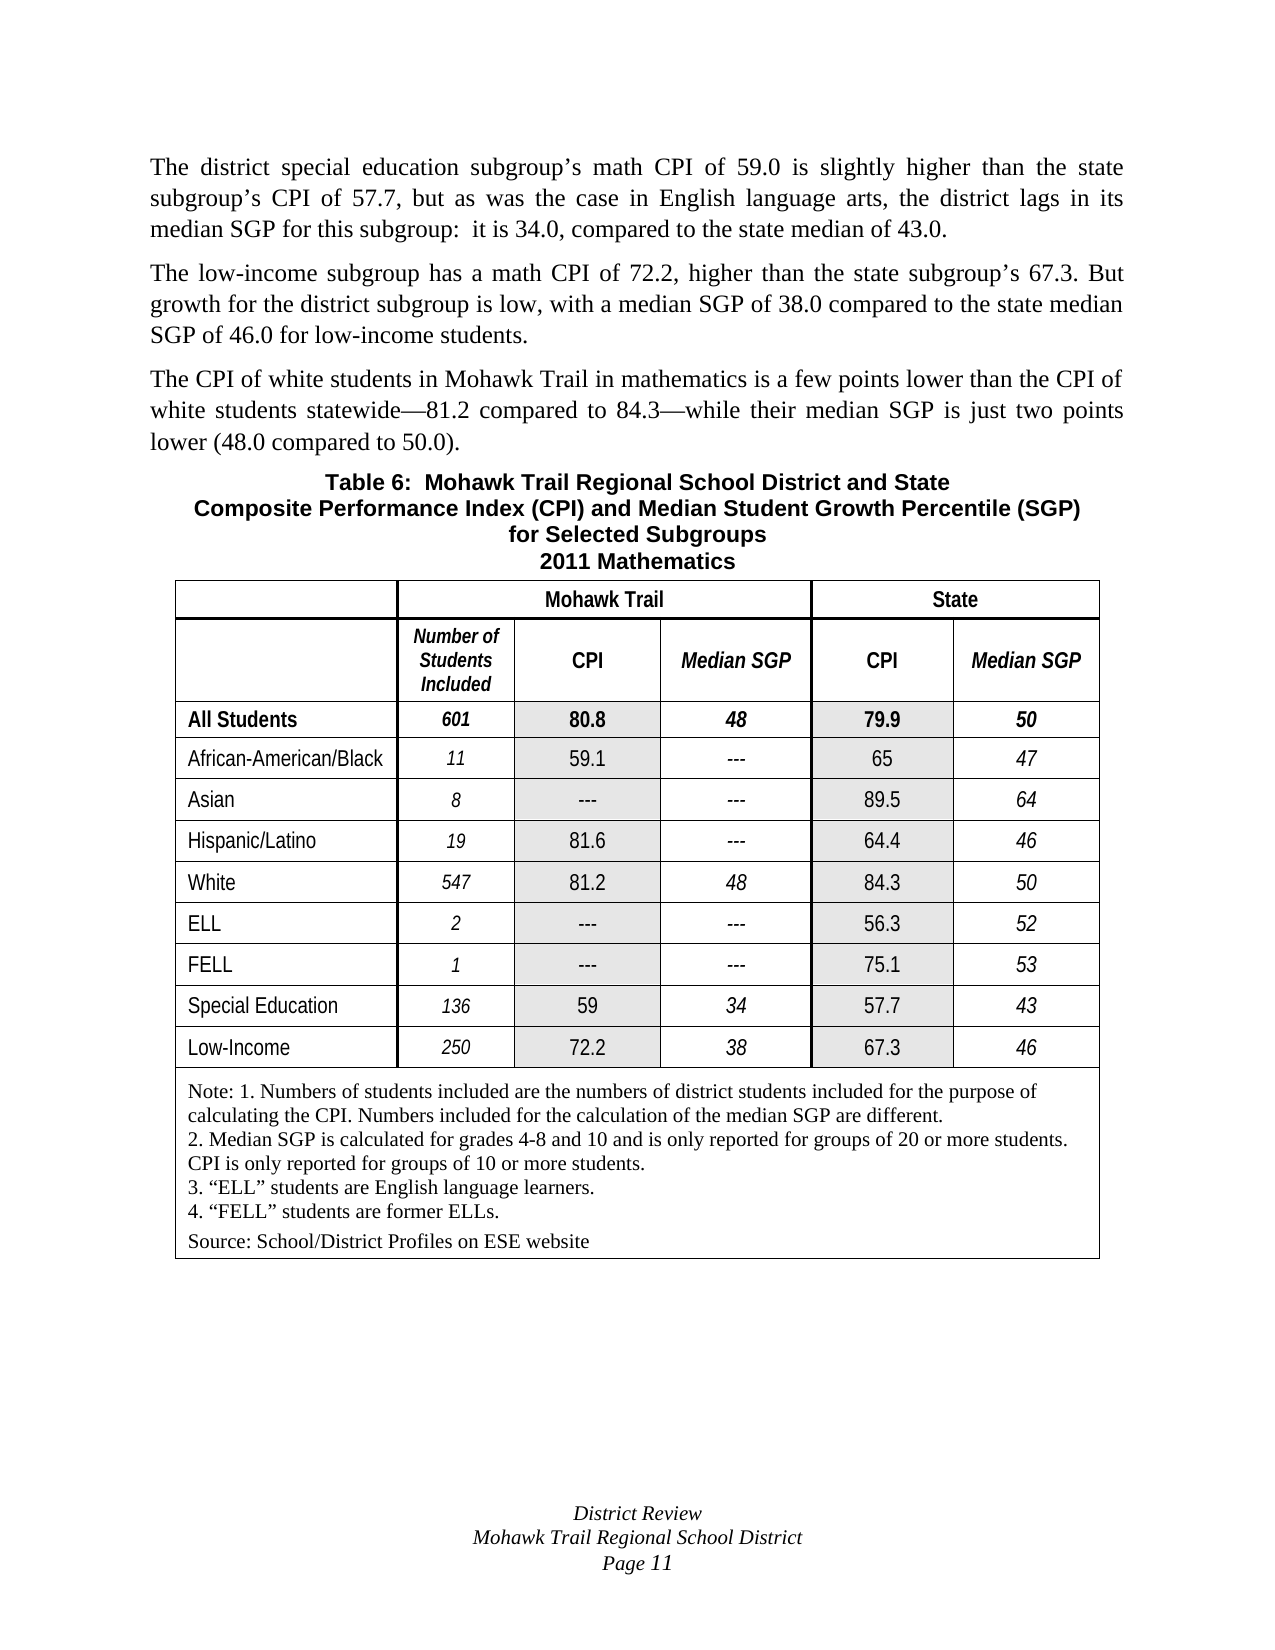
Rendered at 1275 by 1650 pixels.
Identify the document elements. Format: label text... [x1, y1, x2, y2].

table_cell White [176, 862, 396, 902]
table_cell 65 [813, 738, 953, 778]
table_cell 52 [954, 903, 1099, 943]
table_cell 56.3 [813, 903, 953, 943]
table_header [176, 581, 396, 617]
table_cell 601 [399, 702, 514, 737]
table_cell 64 [954, 779, 1099, 819]
table_cell 75.1 [813, 944, 953, 984]
table_cell Low-Income [176, 1027, 396, 1067]
text 2011 Mathematics [150, 548, 1125, 574]
table_cell African-American/Black [176, 738, 396, 778]
table_cell 250 [399, 1027, 514, 1067]
table_cell FELL [176, 944, 396, 984]
table_cell 80.8 [515, 702, 660, 737]
table_cell --- [515, 944, 660, 984]
table_cell 2 [399, 903, 514, 943]
table_cell 8 [399, 779, 514, 819]
table_cell 48 [661, 862, 810, 902]
table_cell 84.3 [813, 862, 953, 902]
text The CPI of white students in Mohawk Trail in mathematics is a few points lower than the CPI of white students statewide—81.2 compared to 84.3—while their median SGP is just two points lower (48.0 compared to 50.0). [150, 362, 1125, 456]
table_cell --- [515, 903, 660, 943]
table_cell CPI [813, 620, 953, 701]
table_cell All Students [176, 702, 396, 737]
table_cell 81.2 [515, 862, 660, 902]
table_cell 50 [954, 862, 1099, 902]
table_cell 53 [954, 944, 1099, 984]
table_cell Hispanic/Latino [176, 821, 396, 861]
table_cell [176, 620, 396, 701]
table_cell 81.6 [515, 821, 660, 861]
table_cell --- [661, 944, 810, 984]
table_cell 43 [954, 986, 1099, 1026]
text Composite Performance Index (CPI) and Median Student Growth Percentile (SGP) [150, 495, 1125, 521]
text for Selected Subgroups [150, 521, 1125, 548]
table_cell 136 [399, 986, 514, 1026]
table_cell 46 [954, 821, 1099, 861]
table_cell Median SGP [954, 620, 1099, 701]
table_cell 72.2 [515, 1027, 660, 1067]
table_cell 59.1 [515, 738, 660, 778]
table_header State [813, 581, 1099, 617]
table_cell --- [661, 821, 810, 861]
table_cell 46 [954, 1027, 1099, 1067]
table_cell --- [515, 779, 660, 819]
table_cell Number of Students Included [399, 620, 514, 701]
table_cell 38 [661, 1027, 810, 1067]
table_cell 11 [399, 738, 514, 778]
table_cell ELL [176, 903, 396, 943]
table_cell 547 [399, 862, 514, 902]
text The district special education subgroup’s math CPI of 59.0 is slightly higher than the state subgroup’s CPI of 57.7, but as was the case in English language arts, the district lags in its median SGP for this subgroup: it is 34.0, compared to the state median of 43.0. [150, 150, 1125, 244]
table_cell --- [661, 779, 810, 819]
table_cell 57.7 [813, 986, 953, 1026]
table_cell CPI [515, 620, 660, 701]
text Table 6: Mohawk Trail Regional School District and State [150, 469, 1125, 495]
table_cell 89.5 [813, 779, 953, 819]
table_cell 34 [661, 986, 810, 1026]
table_header Mohawk Trail [399, 581, 810, 617]
table_cell 59 [515, 986, 660, 1026]
table_cell 1 [399, 944, 514, 984]
table_cell --- [661, 903, 810, 943]
table_cell 64.4 [813, 821, 953, 861]
table_cell 48 [661, 702, 810, 737]
table_cell 19 [399, 821, 514, 861]
table_cell Asian [176, 779, 396, 819]
table_cell Note: 1. Numbers of students included are the numbers of district students included for the purpose of calculating the CPI. Numbers included for the calculation of the median SGP are different. 2. Median SGP is calculated for grades 4-8 and 10 and is only reported for groups of 20 or more students. CPI is only reported for groups of 10 or more students. 3. “ELL” students are English language learners. 4. “FELL” students are former ELLs. Source: School/District Profiles on ESE website [176, 1068, 1099, 1258]
text The low-income subgroup has a math CPI of 72.2, higher than the state subgroup’s 67.3. But growth for the district subgroup is low, with a median SGP of 38.0 compared to the state median SGP of 46.0 for low-income students. [150, 256, 1125, 350]
table_cell 47 [954, 738, 1099, 778]
table_cell 79.9 [813, 702, 953, 737]
table_cell --- [661, 738, 810, 778]
table_cell Special Education [176, 986, 396, 1026]
table_cell 67.3 [813, 1027, 953, 1067]
table_cell Median SGP [661, 620, 810, 701]
table_cell 50 [954, 702, 1099, 737]
